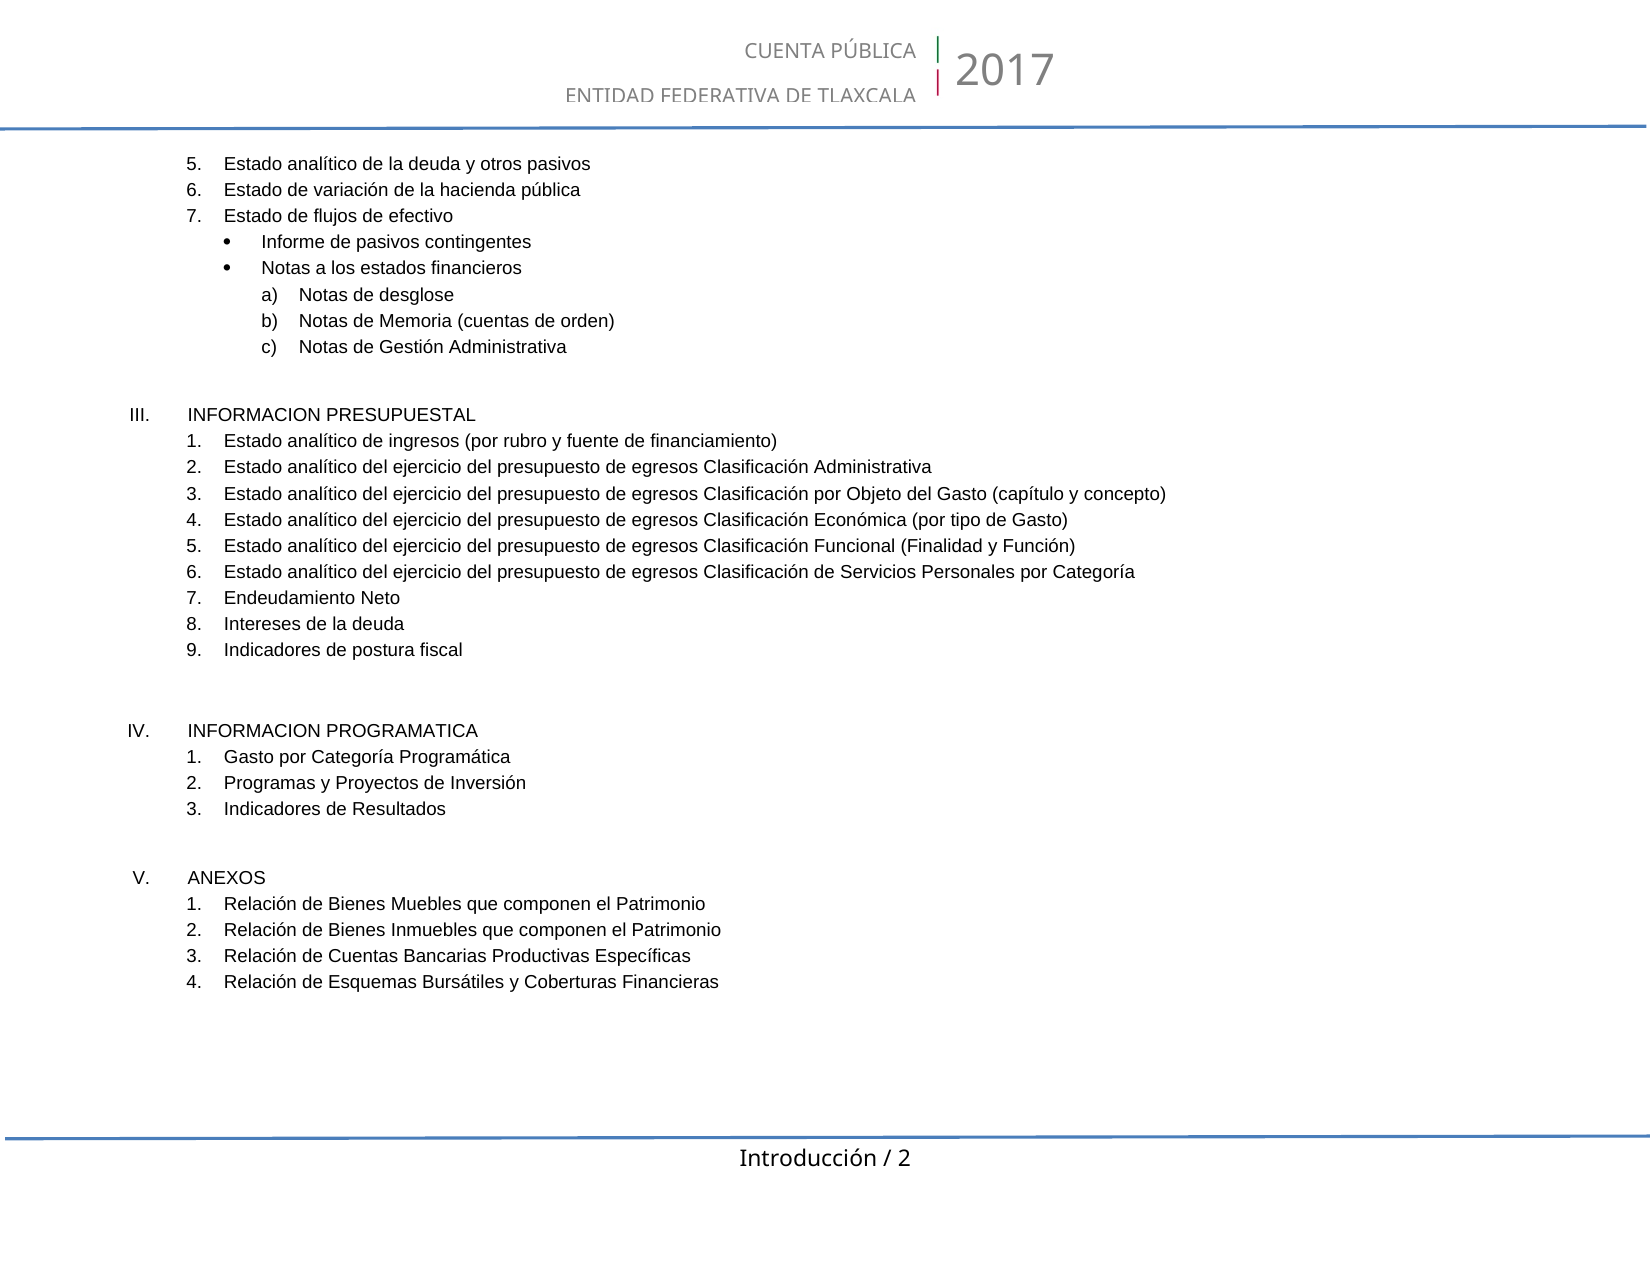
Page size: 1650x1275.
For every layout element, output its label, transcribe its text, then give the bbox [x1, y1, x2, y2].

list Notas de Memoria (cuentas de orden) [261, 306, 1537, 332]
picture [930, 27, 951, 99]
list Intereses de la deuda [186, 609, 1537, 635]
list Notas a los estados financieros [224, 254, 1537, 280]
list Estado de variación de la hacienda pública [186, 176, 1537, 202]
list Relación de Cuentas Bancarias Productivas Específicas [186, 942, 1537, 968]
list Notas de Gestión Administrativa [261, 332, 1537, 358]
list Relación de Esquemas Bursátiles y Coberturas Financieras [186, 968, 1537, 994]
list Estado analítico del ejercicio del presupuesto de egresos Clasificación Funcional (Finalidad y Función) [186, 531, 1537, 557]
list Informe de pasivos contingentes [224, 228, 1537, 254]
list Gasto por Categoría Programática [186, 743, 1537, 769]
list Estado analítico del ejercicio del presupuesto de egresos Clasificación Económica (por tipo de Gasto) [186, 505, 1537, 531]
list Endeudamiento Neto [186, 583, 1537, 609]
list INFORMACION PRESUPUESTAL [150, 401, 1537, 427]
list Estado analítico del ejercicio del presupuesto de egresos Clasificación por Objeto del Gasto (capítulo y concepto) [186, 479, 1537, 505]
list Indicadores de postura fiscal [186, 635, 1537, 661]
list Estado analítico del ejercicio del presupuesto de egresos Clasificación de Servicios Personales por Categoría [186, 557, 1537, 583]
list Relación de Bienes Inmuebles que componen el Patrimonio [186, 916, 1537, 942]
list Programas y Proyectos de Inversión [186, 769, 1537, 795]
list Estado analítico de la deuda y otros pasivos [186, 150, 1537, 176]
list Indicadores de Resultados [186, 795, 1537, 821]
list Relación de Bienes Muebles que componen el Patrimonio [186, 889, 1537, 916]
list INFORMACION PROGRAMATICA [150, 717, 1537, 743]
list Estado de flujos de efectivo [186, 202, 1537, 228]
list ANEXOS [150, 863, 1537, 889]
list Notas de desglose [261, 280, 1537, 306]
list Estado analítico del ejercicio del presupuesto de egresos Clasificación Administrativa [186, 453, 1537, 479]
list Estado analítico de ingresos (por rubro y fuente de financiamiento) [186, 427, 1537, 453]
